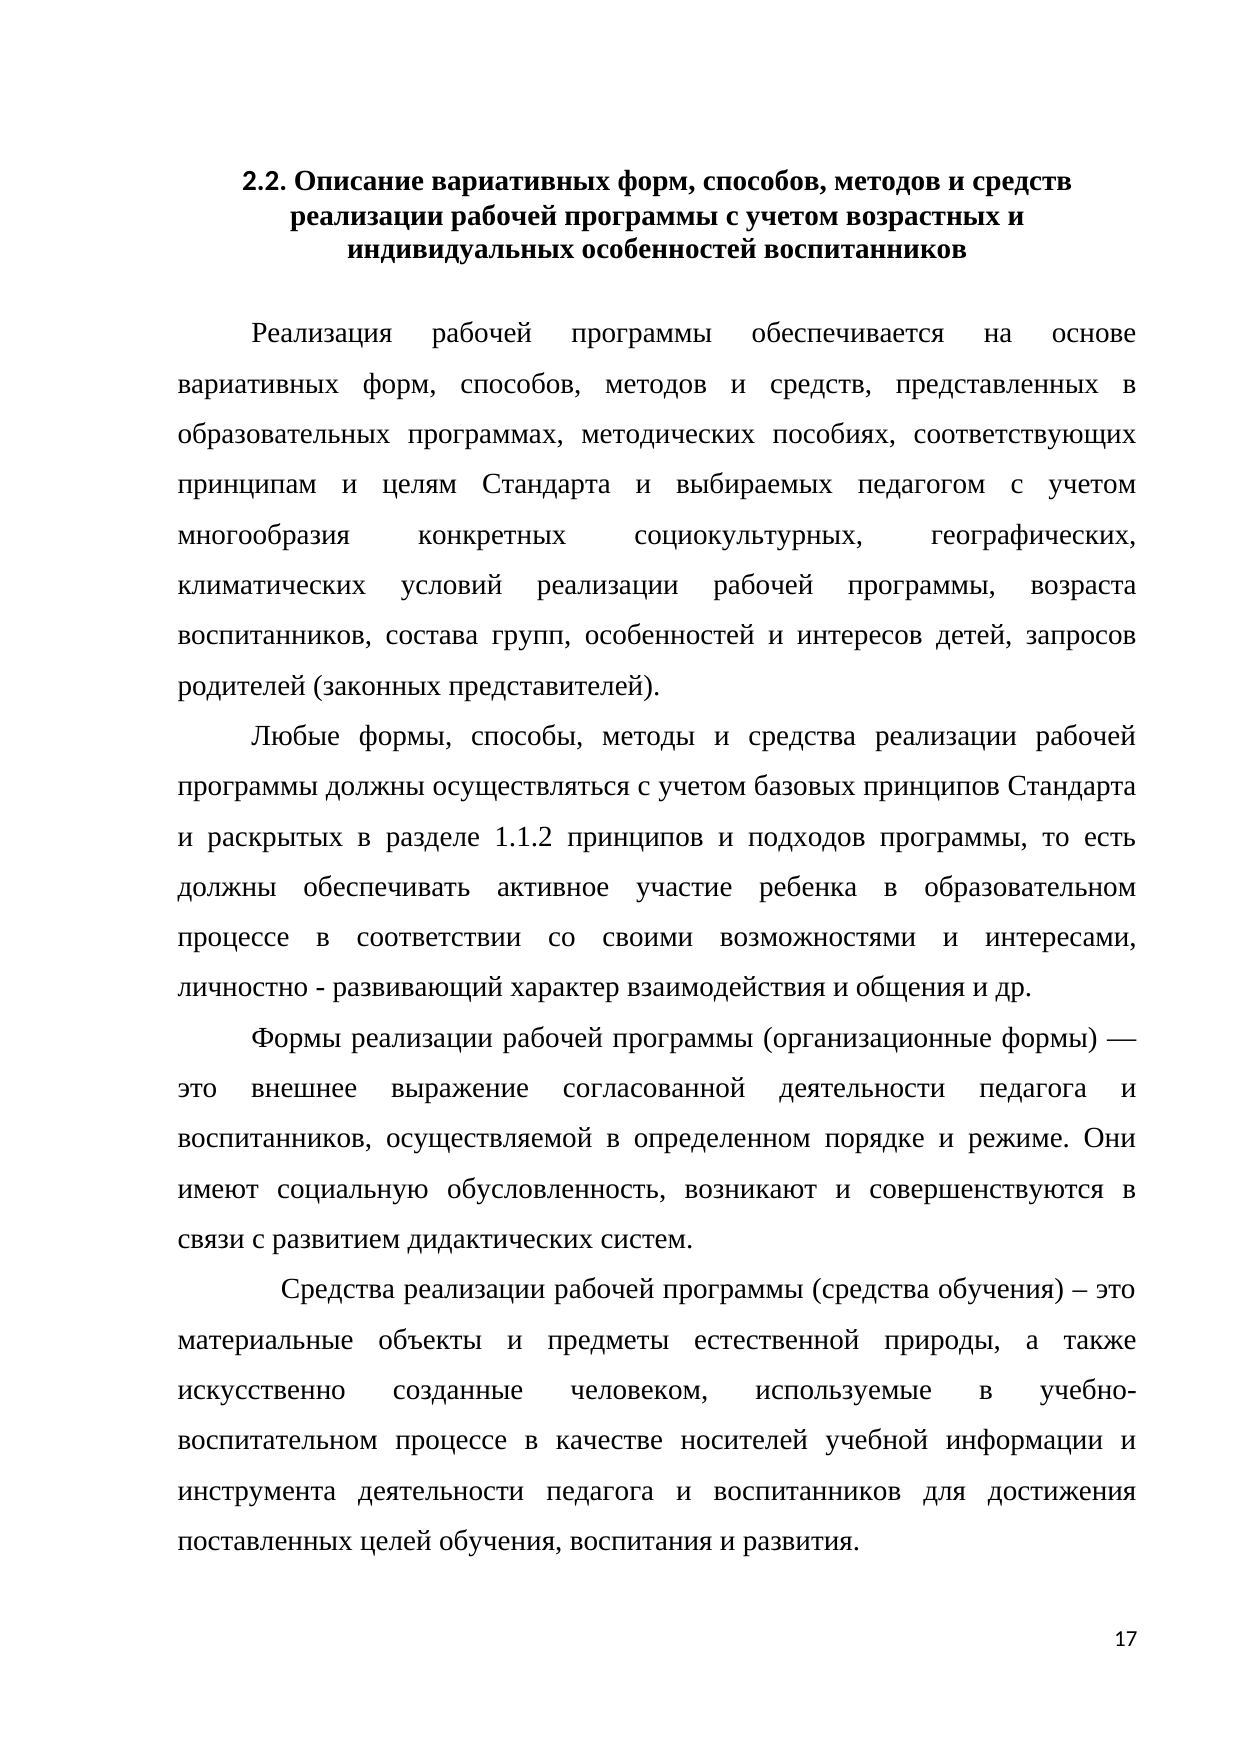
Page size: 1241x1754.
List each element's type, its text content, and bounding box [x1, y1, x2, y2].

text Формы реализации рабочей программы (организационные формы) — это внешнее выражение согласованной деятельности педагога и воспитанников, осуществляемой в определенном порядке и режиме. Они имеют социальную обусловленность, возникают и совершенствуются в связи с развитием дидактических систем. [177, 1020, 1137, 1255]
text Средства реализации рабочей программы (средства обучения) – это материальные объекты и предметы естественной природы, а также искусственно созданные человеком, используемые в учебно-воспитательном процессе в качестве носителей учебной информации и инструмента деятельности педагога и воспитанников для достижения поставленных целей обучения, воспитания и развития. [177, 1271, 1137, 1557]
text 2.2. Описание вариативных форм, способов, методов и средств реализации рабочей программы с учетом возрастных и индивидуальных особенностей воспитанников [177, 162, 1137, 265]
text Реализация рабочей программы обеспечивается на основе вариативных форм, способов, методов и средств, представленных в образовательных программах, методических пособиях, соответствующих принципам и целям Стандарта и выбираемых педагогом с учетом многообразия конкретных социокультурных, географических, климатических условий реализации рабочей программы, возраста воспитанников, состава групп, особенностей и интересов детей, запросов родителей (законных представителей). [177, 316, 1137, 701]
text Любые формы, способы, методы и средства реализации рабочей программы должны осуществляться с учетом базовых принципов Стандарта и раскрытых в разделе 1.1.2 принципов и подходов программы, то есть должны обеспечивать активное участие ребенка в образовательном процессе в соответствии со своими возможностями и интересами, личностно - развивающий характер взаимодействия и общения и др. [177, 718, 1137, 1003]
